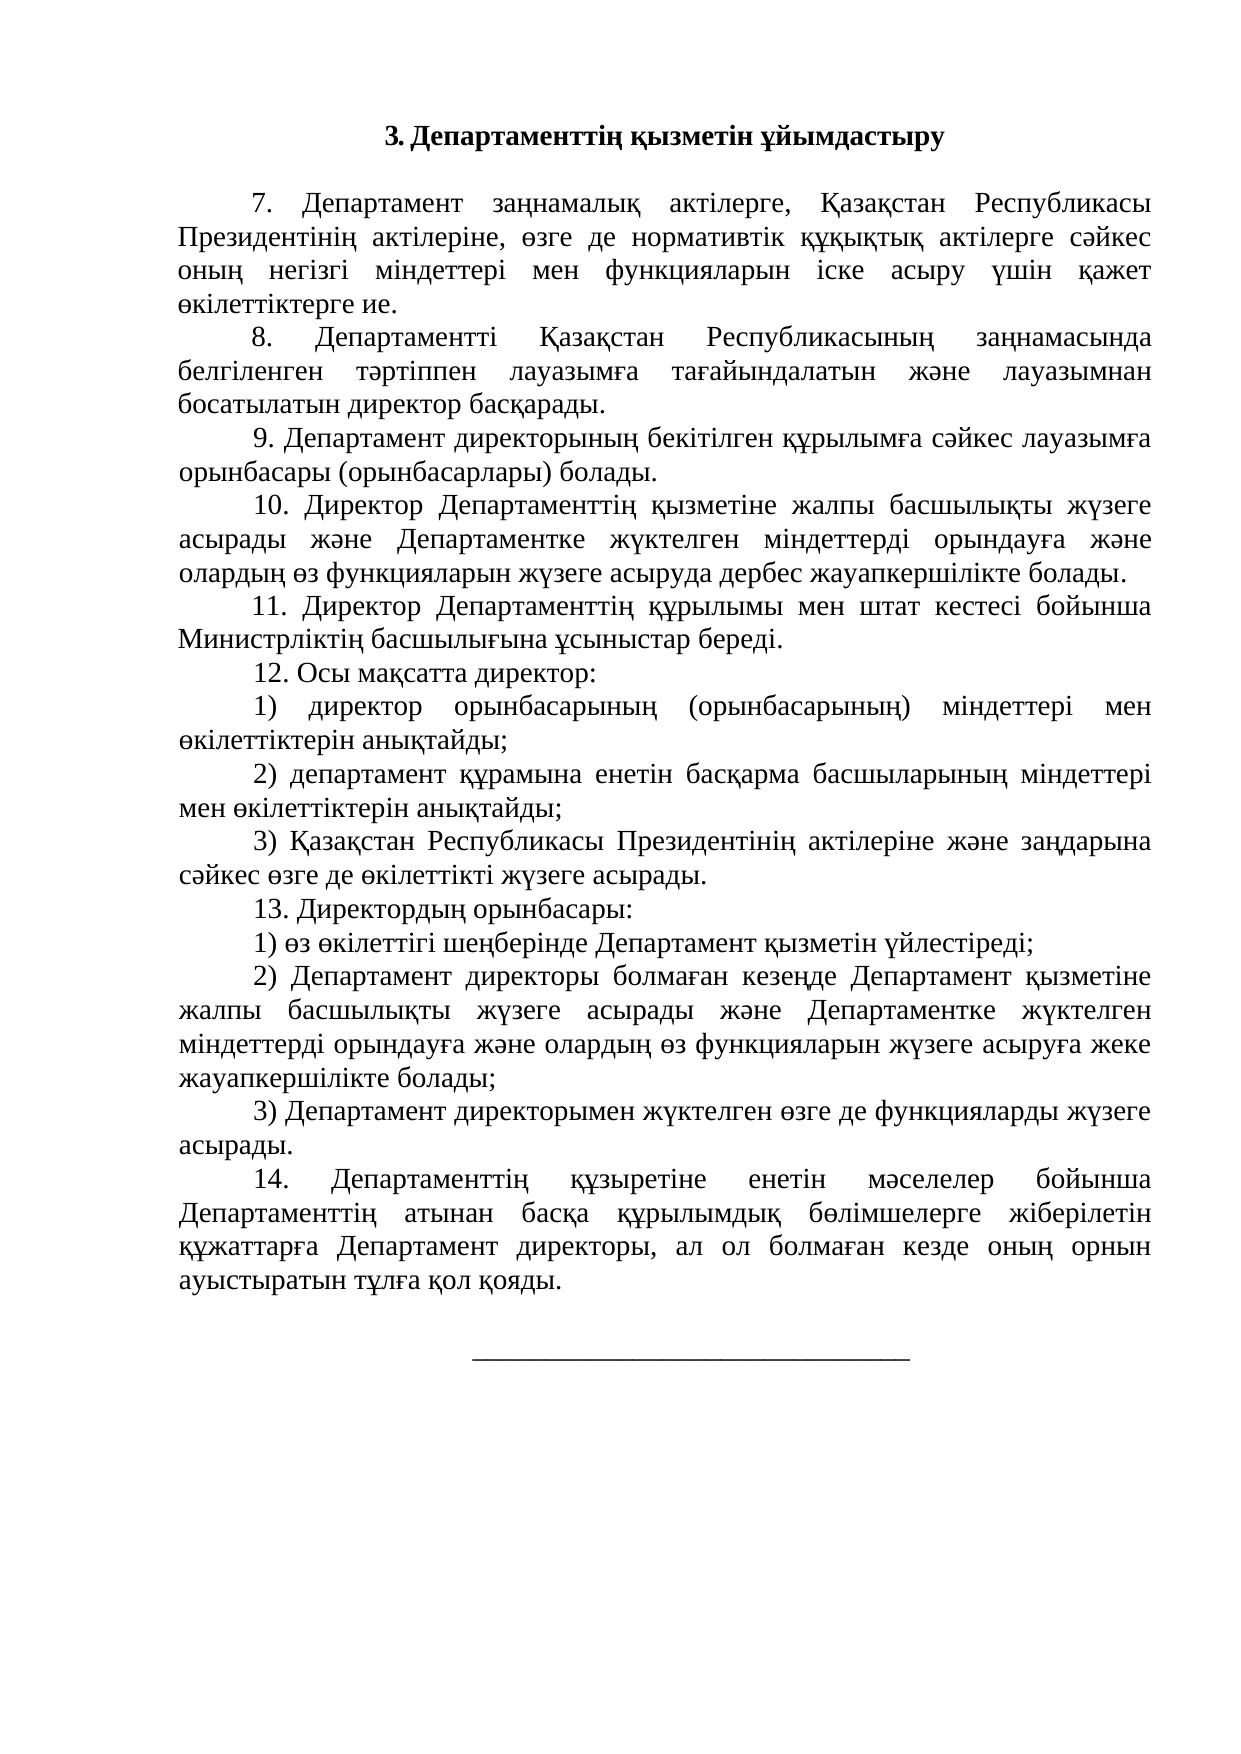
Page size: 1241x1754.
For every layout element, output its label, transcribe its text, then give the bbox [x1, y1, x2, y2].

text 7. Департамент заңнамалық актілерге, Қазақстан Республикасы Президентінің актілеріне, өзге де нормативтік құқықтық актілерге сәйкес оның негізгі міндеттері мен функцияларын іске асыру үшін қажет өкілеттіктерге ие. [177, 185, 1152, 319]
text 2) Департамент директоры болмаған кезеңде Департамент қызметіне жалпы басшылықты жүзеге асырады және Департаментке жүктелген міндеттерді орындауға және олардың өз функцияларын жүзеге асыруға жеке жауапкершілікте болады; [179, 959, 1152, 1094]
text 8. Департаментті Қазақстан Республикасының заңнамасында белгіленген тәртіппен лауазымға тағайындалатын және лауазымнан босатылатын директор басқарады. [177, 319, 1152, 420]
text 12. Осы мақсатта директор: [179, 655, 1152, 689]
text 11. Директор Департаменттің құрылымы мен штат кестесі бойынша Министрліктің басшылығына ұсыныстар береді. [177, 589, 1152, 655]
text 1) директор орынбасарының (орынбасарының) міндеттері мен өкілеттіктерін анықтайды; [179, 689, 1152, 756]
text 3. Департаменттің қызметін ұйымдастыру [177, 118, 1152, 152]
text 14. Департаменттің құзыретіне енетін мәселелер бойынша Департаменттің атынан басқа құрылымдық бөлімшелерге жіберілетін құжаттарға Департамент директоры, ал ол болмаған кезде оның орнын ауыстыратын тұлға қол қояды. [179, 1161, 1152, 1296]
text 10. Директор Департаменттің қызметіне жалпы басшылықты жүзеге асырады және Департаментке жүктелген міндеттерді орындауға және олардың өз функцияларын жүзеге асыруда дербес жауапкершілікте болады. [179, 488, 1152, 589]
text 9. Департамент директорының бекітілген құрылымға сәйкес лауазымға орынбасары (орынбасарлары) болады. [179, 420, 1152, 488]
text 13. Директордың орынбасары: [179, 891, 1152, 925]
text 3) Қазақстан Республикасы Президентінің актілеріне және заңдарына сәйкес өзге де өкілеттікті жүзеге асырады. [179, 824, 1152, 891]
text 1) өз өкілеттігі шеңберінде Департамент қызметін үйлестіреді; [179, 925, 1152, 959]
text ______________________________ [177, 1330, 1152, 1364]
text 2) департамент құрамына енетін басқарма басшыларының міндеттері мен өкілеттіктерін анықтайды; [179, 756, 1152, 824]
text 3) Департамент директорымен жүктелген өзге де функцияларды жүзеге асырады. [179, 1094, 1152, 1161]
